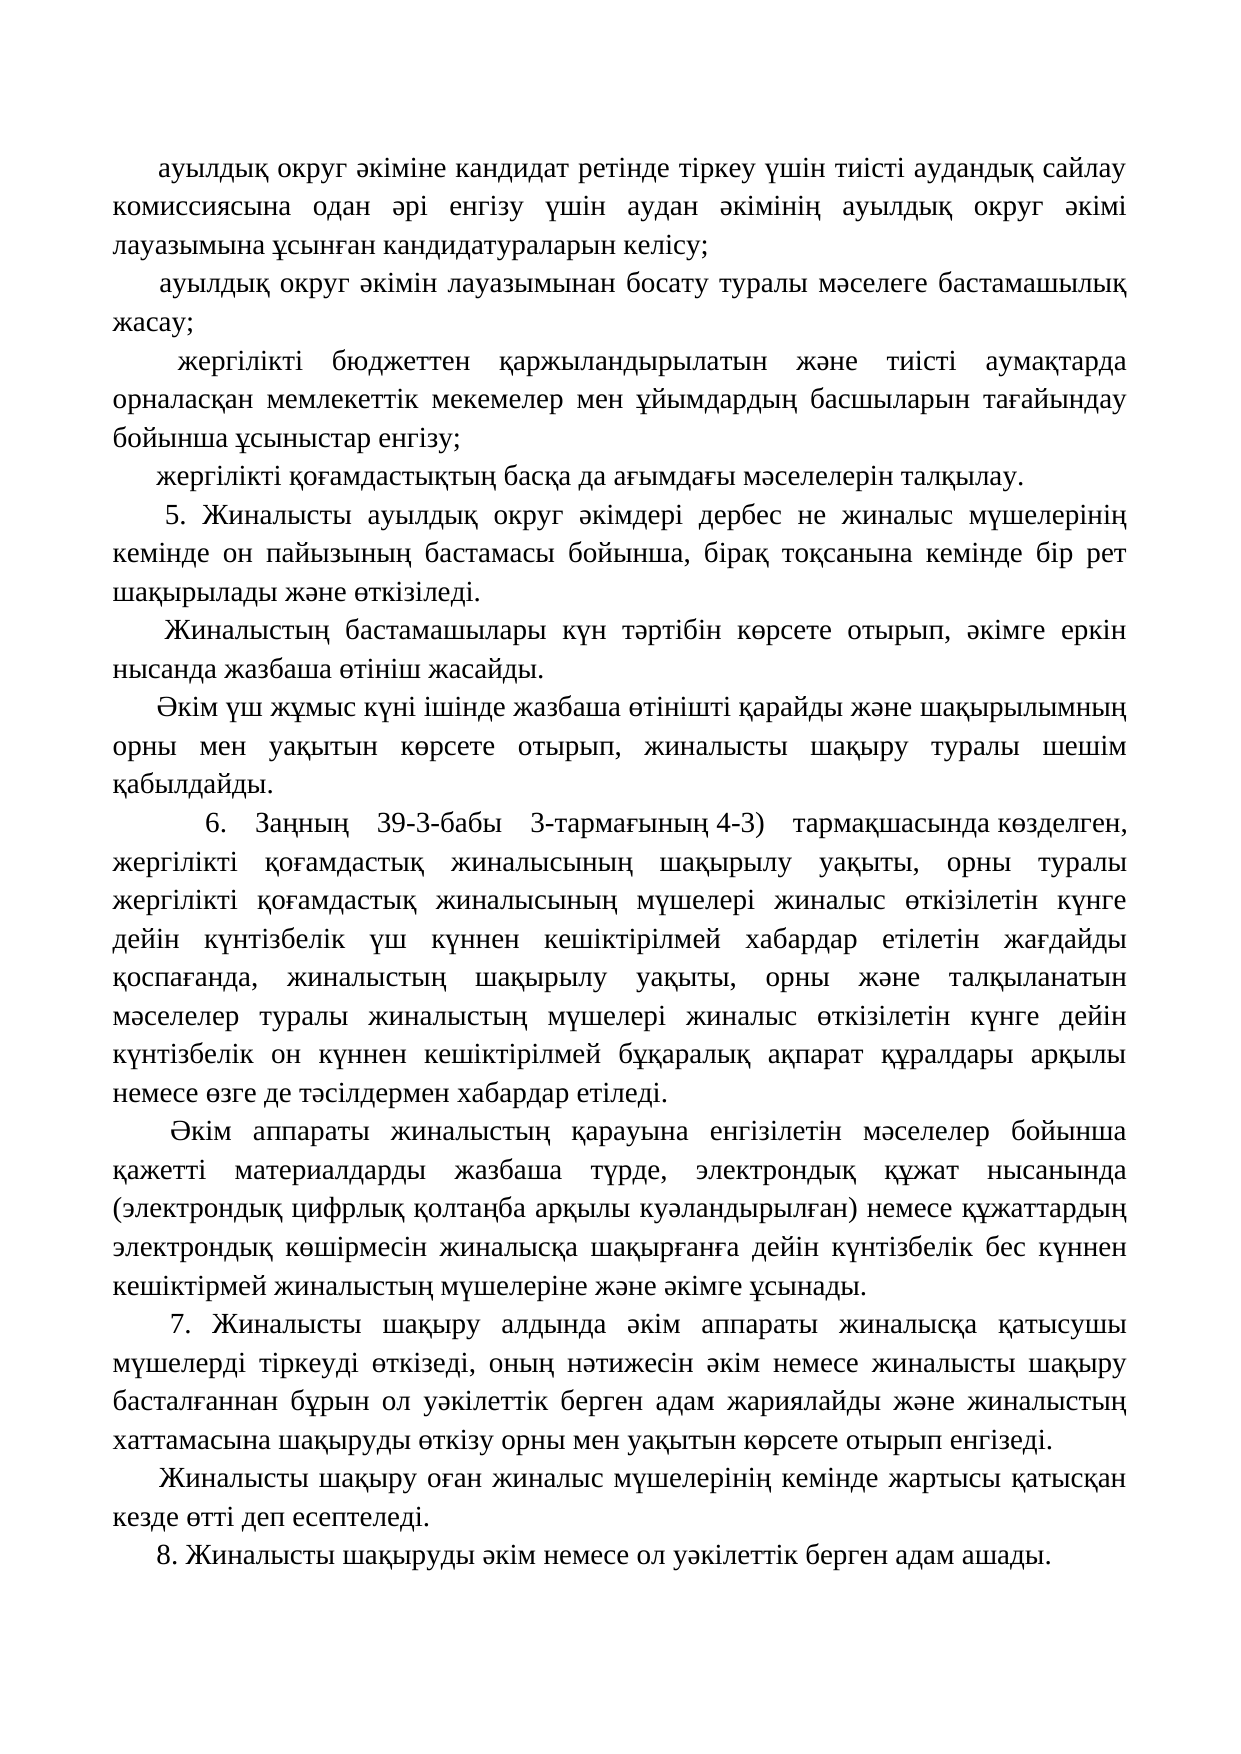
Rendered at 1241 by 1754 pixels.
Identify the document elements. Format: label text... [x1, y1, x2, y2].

text Әкім аппараты жиналыстың қарауына енгізілетін мәселелер бойынша қажетті материалдарды жазбаша түрде, электрондық құжат нысанында (электрондық цифрлық қолтаңба арқылы куәландырылған) немесе құжаттардың электрондық көшірмесін жиналысқа шақырғанға дейін күнтізбелік бес күннен кешіктірмей жиналыстың мүшелеріне және әкімге ұсынады. [112, 1113, 1128, 1301]
text Жиналысты шақыру оған жиналыс мүшелерінің кемiнде жартысы қатысқан кезде өтті деп есептеледі. [112, 1460, 1128, 1532]
text ауылдық округ әкімін лауазымынан босату туралы мәселеге бастамашылық жасау; [112, 266, 1128, 338]
text 6. Заңның 39-3-бабы 3-тармағының 4-3) тармақшасында көзделген, жергілікті қоғамдастық жиналысының шақырылу уақыты, орны туралы жергілікті қоғамдастық жиналысының мүшелері жиналыс өткізілетін күнге дейін күнтізбелік үш күннен кешіктірілмей хабардар етілетін жағдайды қоспағанда, жиналыстың шақырылу уақыты, орны және талқыланатын мәселелер туралы жиналыстың мүшелері жиналыс өткізілетін күнге дейін күнтізбелік он күннен кешіктірілмей бұқаралық ақпарат құралдары арқылы немесе өзге де тәсілдермен хабардар етіледі. [112, 805, 1128, 1108]
text жергілікті қоғамдастықтың басқа да ағымдағы мәселелерін талқылау. [112, 458, 1128, 492]
text Әкім үш жұмыс күні ішінде жазбаша өтінішті қарайды және шақырылымның орны мен уақытын көрсете отырып, жиналысты шақыру туралы шешім қабылдайды. [112, 689, 1128, 800]
text 7. Жиналысты шақыру алдында әкім аппараты жиналысқа қатысушы мүшелерді тіркеуді өткізеді, оның нәтижесін әкім немесе жиналысты шақыру басталғаннан бұрын ол уәкілеттік берген адам жариялайды және жиналыстың хаттамасына шақыруды өткізу орны мен уақытын көрсете отырып енгізеді. [112, 1306, 1128, 1455]
text 5. Жиналысты ауылдық округ әкімдері дербес не жиналыс мүшелерінің кемінде он пайызының бастамасы бойынша, бірақ тоқсанына кемінде бір рет шақырылады және өткізіледі. [112, 497, 1128, 607]
text жергілікті бюджеттен қаржыландырылатын және тиісті аумақтарда орналасқан мемлекеттік мекемелер мен ұйымдардың басшыларын тағайындау бойынша ұсыныстар енгізу; [112, 343, 1128, 453]
text 8. Жиналысты шақыруды әкім немесе ол уәкілеттік берген адам ашады. [112, 1537, 1128, 1571]
text ауылдық округ әкіміне кандидат ретінде тіркеу үшін тиісті аудандық сайлау комиссиясына одан әрі енгізу үшін аудан әкімінің ауылдық округ әкімі лауазымына ұсынған кандидатураларын келісу; [112, 150, 1128, 261]
text Жиналыстың бастамашылары күн тәртібін көрсете отырып, әкімге еркін нысанда жазбаша өтініш жасайды. [112, 612, 1128, 684]
